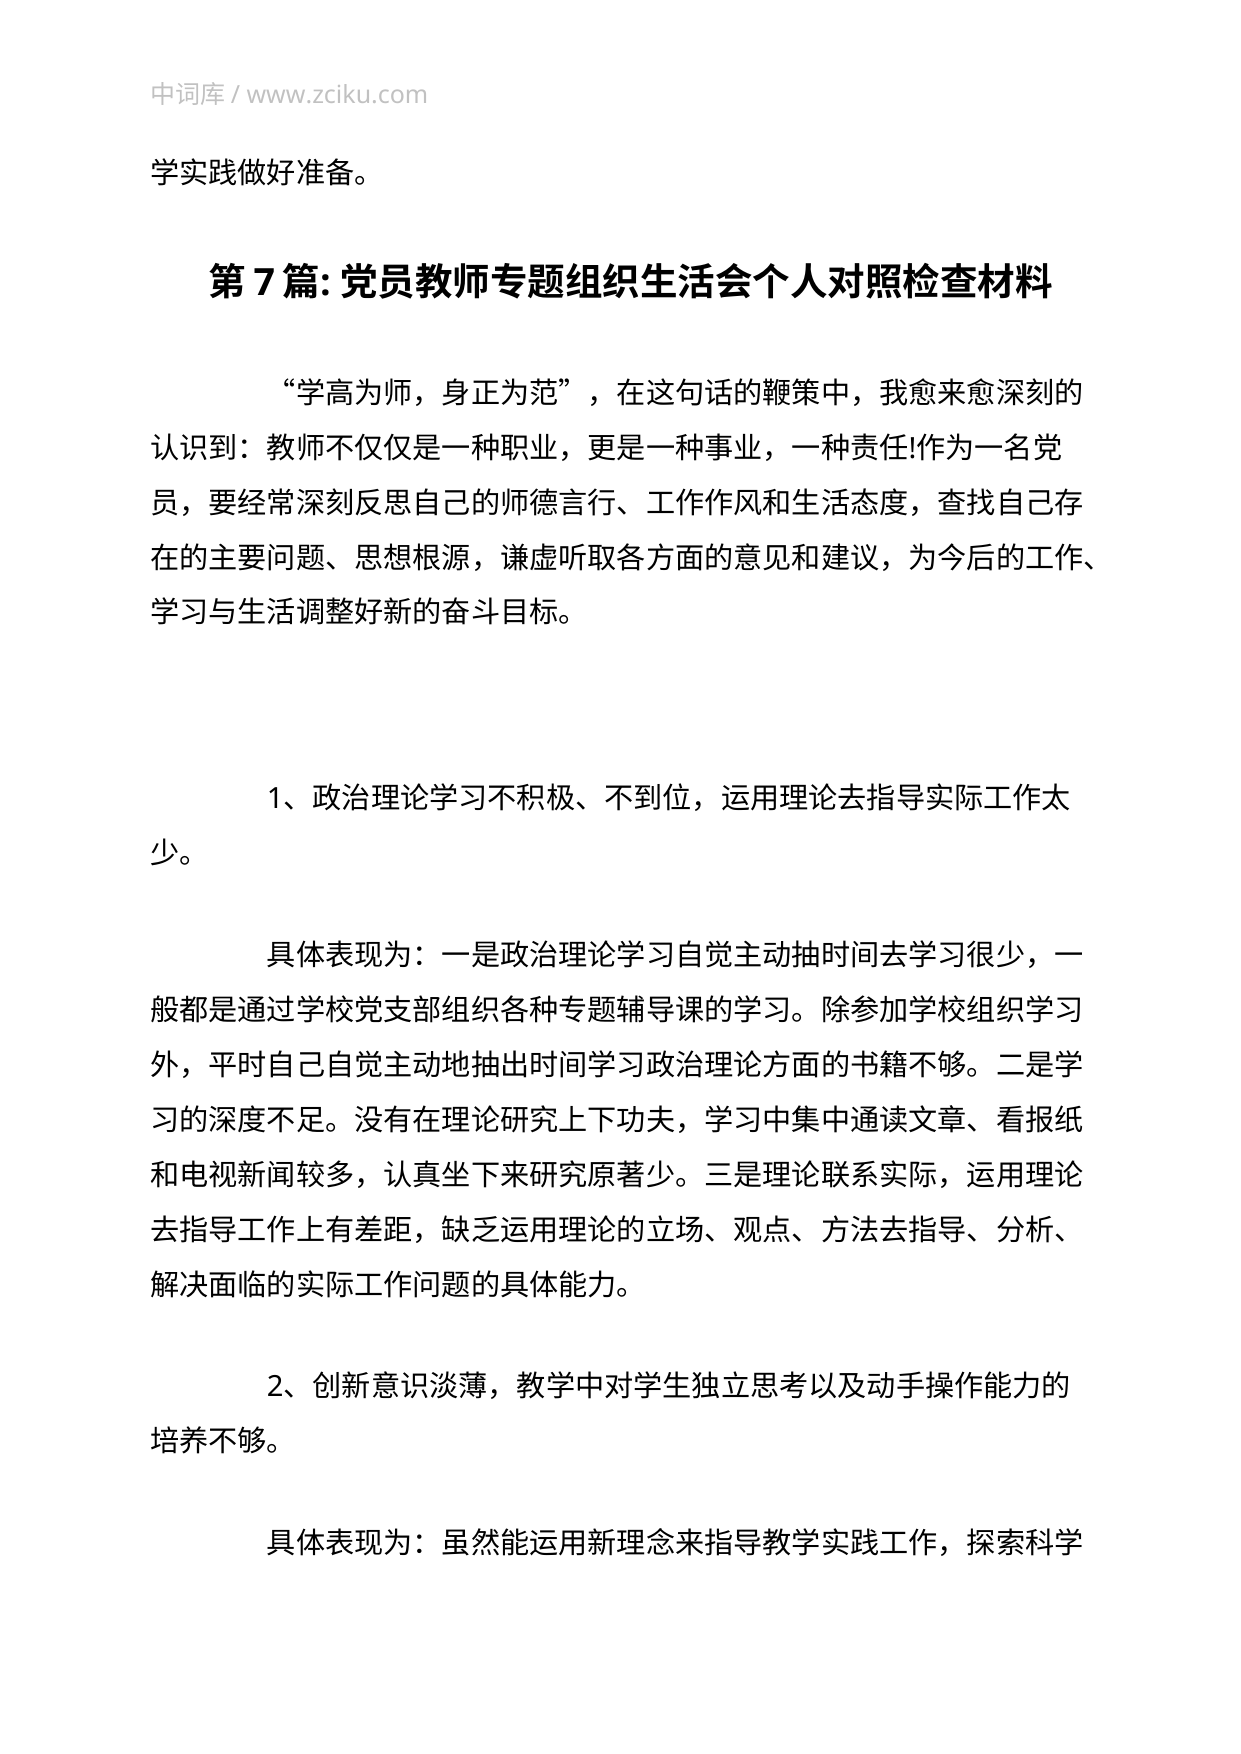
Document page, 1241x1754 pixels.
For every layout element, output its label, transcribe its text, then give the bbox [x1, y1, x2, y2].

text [150, 1520, 1090, 1562]
text 第7篇: 党员教师专题组织生活会个人对照检查材料 [150, 252, 1090, 306]
text “学高为师，身正为范”，在这句话的鞭策中，我愈来愈深刻的认识到：教师不仅仅是一种职业，更是一种事业，一种责任!作为一名党员，要经常深刻反思自己的师德言行、工作作风和生活态度，查找自己存在的主要问题、思想根源，谦虚听取各方面的意见和建议，为今后的工作、学习与生活调整好新的奋斗目标。 [150, 369, 1090, 631]
text 2、创新意识淡薄，教学中对学生独立思考以及动手操作能力的培养不够。 [150, 1363, 1090, 1460]
text 具体表现为：一是政治理论学习自觉主动抽时间去学习很少，一般都是通过学校党支部组织各种专题辅导课的学习。除参加学校组织学习外，平时自己自觉主动地抽出时间学习政治理论方面的书籍不够。二是学习的深度不足。没有在理论研究上下功夫，学习中集中通读文章、看报纸和电视新闻较多，认真坐下来研究原著少。三是理论联系实际，运用理论去指导工作上有差距，缺乏运用理论的立场、观点、方法去指导、分析、解决面临的实际工作问题的具体能力。 [150, 932, 1090, 1303]
text 1、政治理论学习不积极、不到位，运用理论去指导实际工作太少。 [150, 775, 1090, 872]
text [150, 150, 1090, 192]
